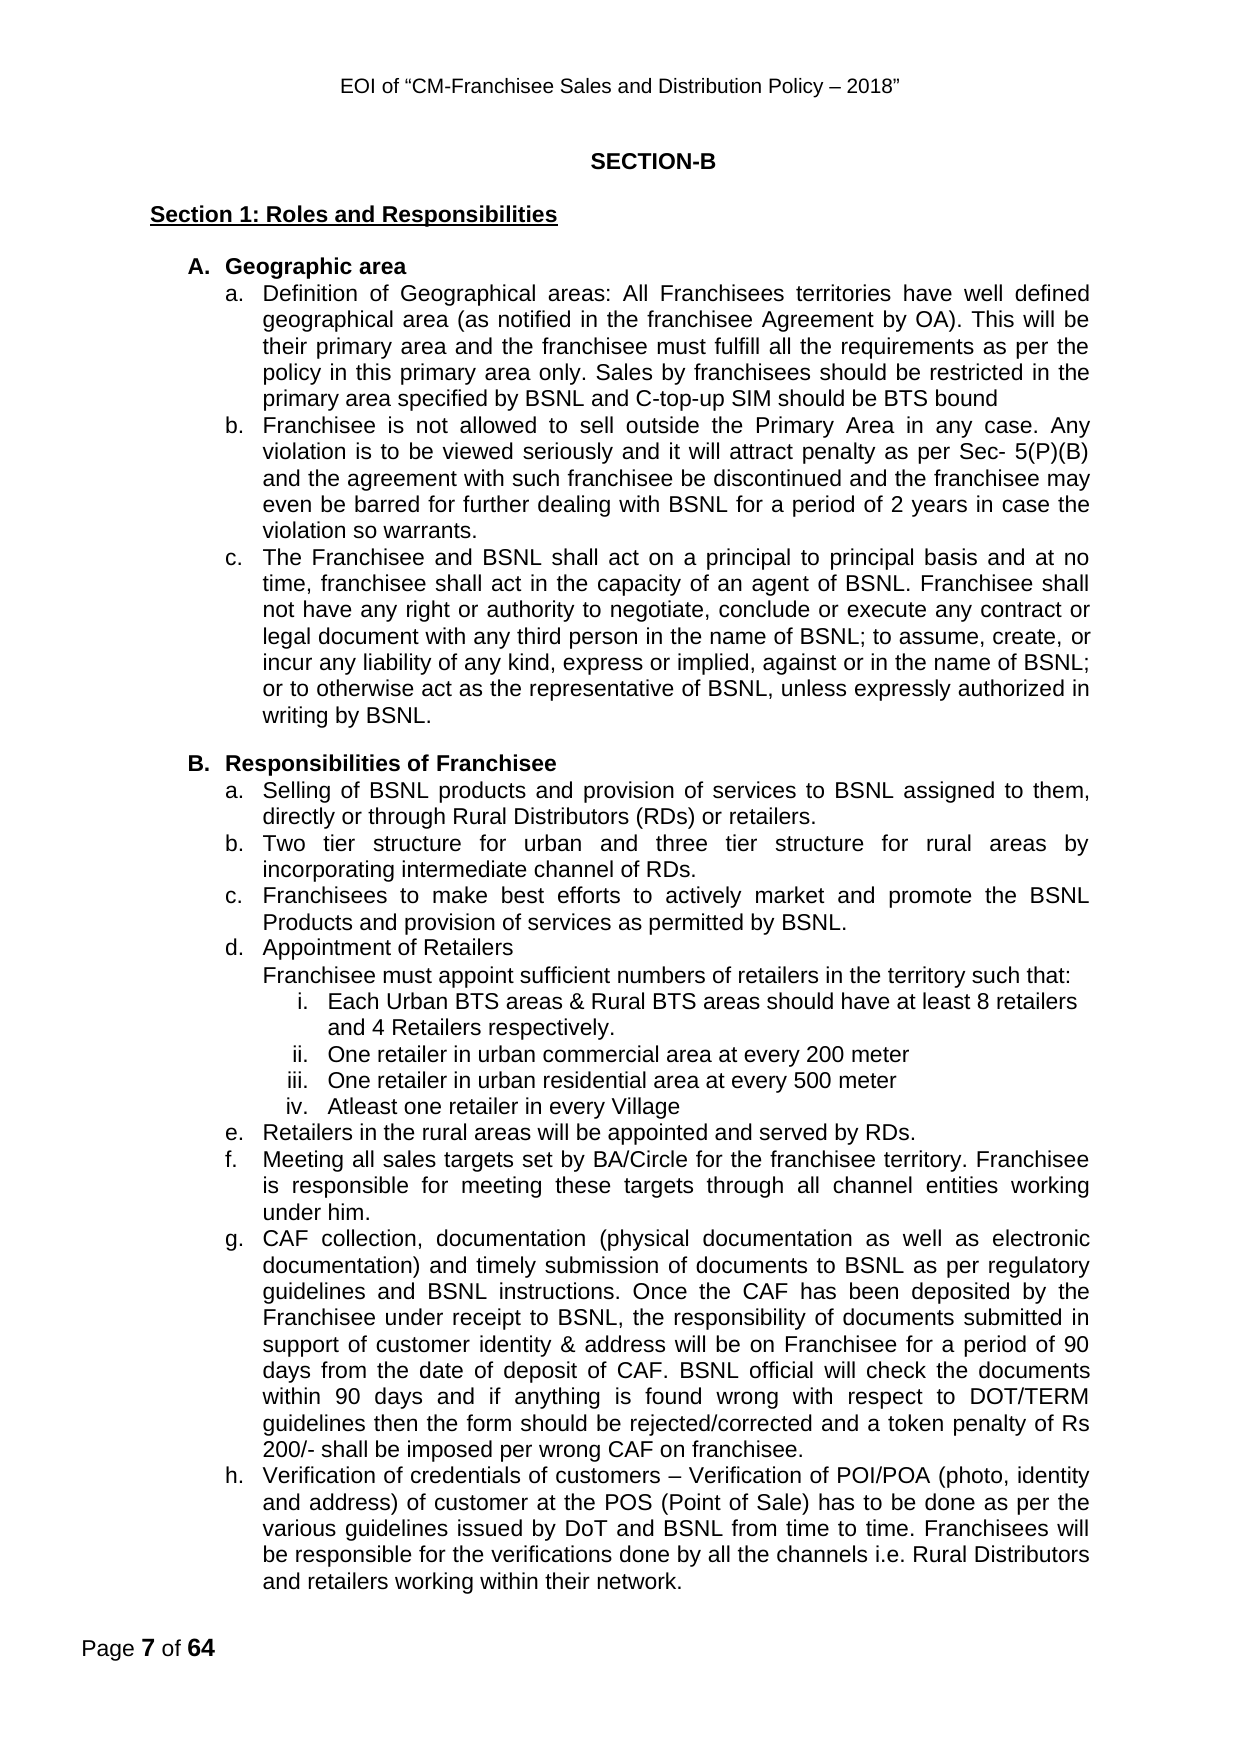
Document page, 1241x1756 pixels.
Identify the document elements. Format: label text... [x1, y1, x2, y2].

list Two tier structure for urban and three tier structure for rural areas by incorporating intermediate channel of RDs. [225, 829, 1090, 882]
list Retailers in the rural areas will be appointed and served by RDs. [225, 1120, 1226, 1146]
list Atleast one retailer in every Village [286, 1093, 1226, 1120]
text Franchisee must appoint sufficient numbers of retailers in the territory such that: [262, 962, 1226, 988]
list Verification of credentials of customers – Verification of POI/POA (photo, identity and address) of customer at the POS (Point of Sale) has to be done as per the various guidelines issued by DoT and BSNL from time to time. Franchisees will be responsible for the verifications done by all the channels i.e. Rural Distributors and retailers working within their network. [225, 1462, 1091, 1594]
subtitle SECTION-B [81, 148, 1226, 174]
list CAF collection, documentation (physical documentation as well as electronic documentation) and timely submission of documents to BSNL as per regulatory guidelines and BSNL instructions. Once the CAF has been deposited by the Franchisee under receipt to BSNL, the responsibility of documents submitted in support of customer identity & address will be on Franchisee for a period of 90 days from the date of deposit of CAF. BSNL official will check the documents within 90 days and if anything is found wrong with respect to DOT/TERM guidelines then the form should be rejected/corrected and a token penalty of Rs 200/- shall be imposed per wrong CAF on franchisee. [225, 1225, 1091, 1462]
list The Franchisee and BSNL shall act on a principal to principal basis and at no time, franchisee shall act in the capacity of an agent of BSNL. Franchisee shall not have any right or authority to negotiate, conclude or execute any contract or legal document with any third person in the name of BSNL; to assume, create, or incur any liability of any kind, express or implied, against or in the name of BSNL; or to otherwise act as the representative of BSNL, unless expressly authorized in writing by BSNL. [225, 543, 1091, 728]
list Each Urban BTS areas & Rural BTS areas should have at least 8 retailers and 4 Retailers respectively. [297, 988, 1090, 1041]
text Section 1: Roles and Responsibilities [150, 201, 1226, 227]
list One retailer in urban commercial area at every 200 meter [292, 1041, 1226, 1067]
list Franchisees to make best efforts to actively market and promote the BSNL Products and provision of services as permitted by BSNL. [225, 882, 1090, 935]
list Appointment of Retailers [225, 935, 1226, 961]
list Definition of Geographical areas: All Franchisees territories have well defined geographical area (as notified in the franchisee Agreement by OA). This will be their primary area and the franchisee must fulfill all the requirements as per the policy in this primary area only. Sales by franchisees should be restricted in the primary area specified by BSNL and C-top-up SIM should be BTS bound [225, 280, 1091, 412]
list Meeting all sales targets set by BA/Circle for the franchisee territory. Franchisee is responsible for meeting these targets through all channel entities working under him. [225, 1146, 1091, 1225]
list One retailer in urban residential area at every 500 meter [287, 1067, 1226, 1093]
list Franchisee is not allowed to sell outside the Primary Area in any case. Any violation is to be viewed seriously and it will attract penalty as per Sec- 5(P)(B) and the agreement with such franchisee be discontinued and the franchisee may even be barred for further dealing with BSNL for a period of 2 years in case the violation so warrants. [225, 412, 1091, 543]
list Geographic area [187, 254, 1226, 280]
list Selling of BSNL products and provision of services to BSNL assigned to them, directly or through Rural Distributors (RDs) or retailers. [225, 777, 1091, 829]
subtitle Responsibilities of Franchisee [187, 751, 1226, 777]
